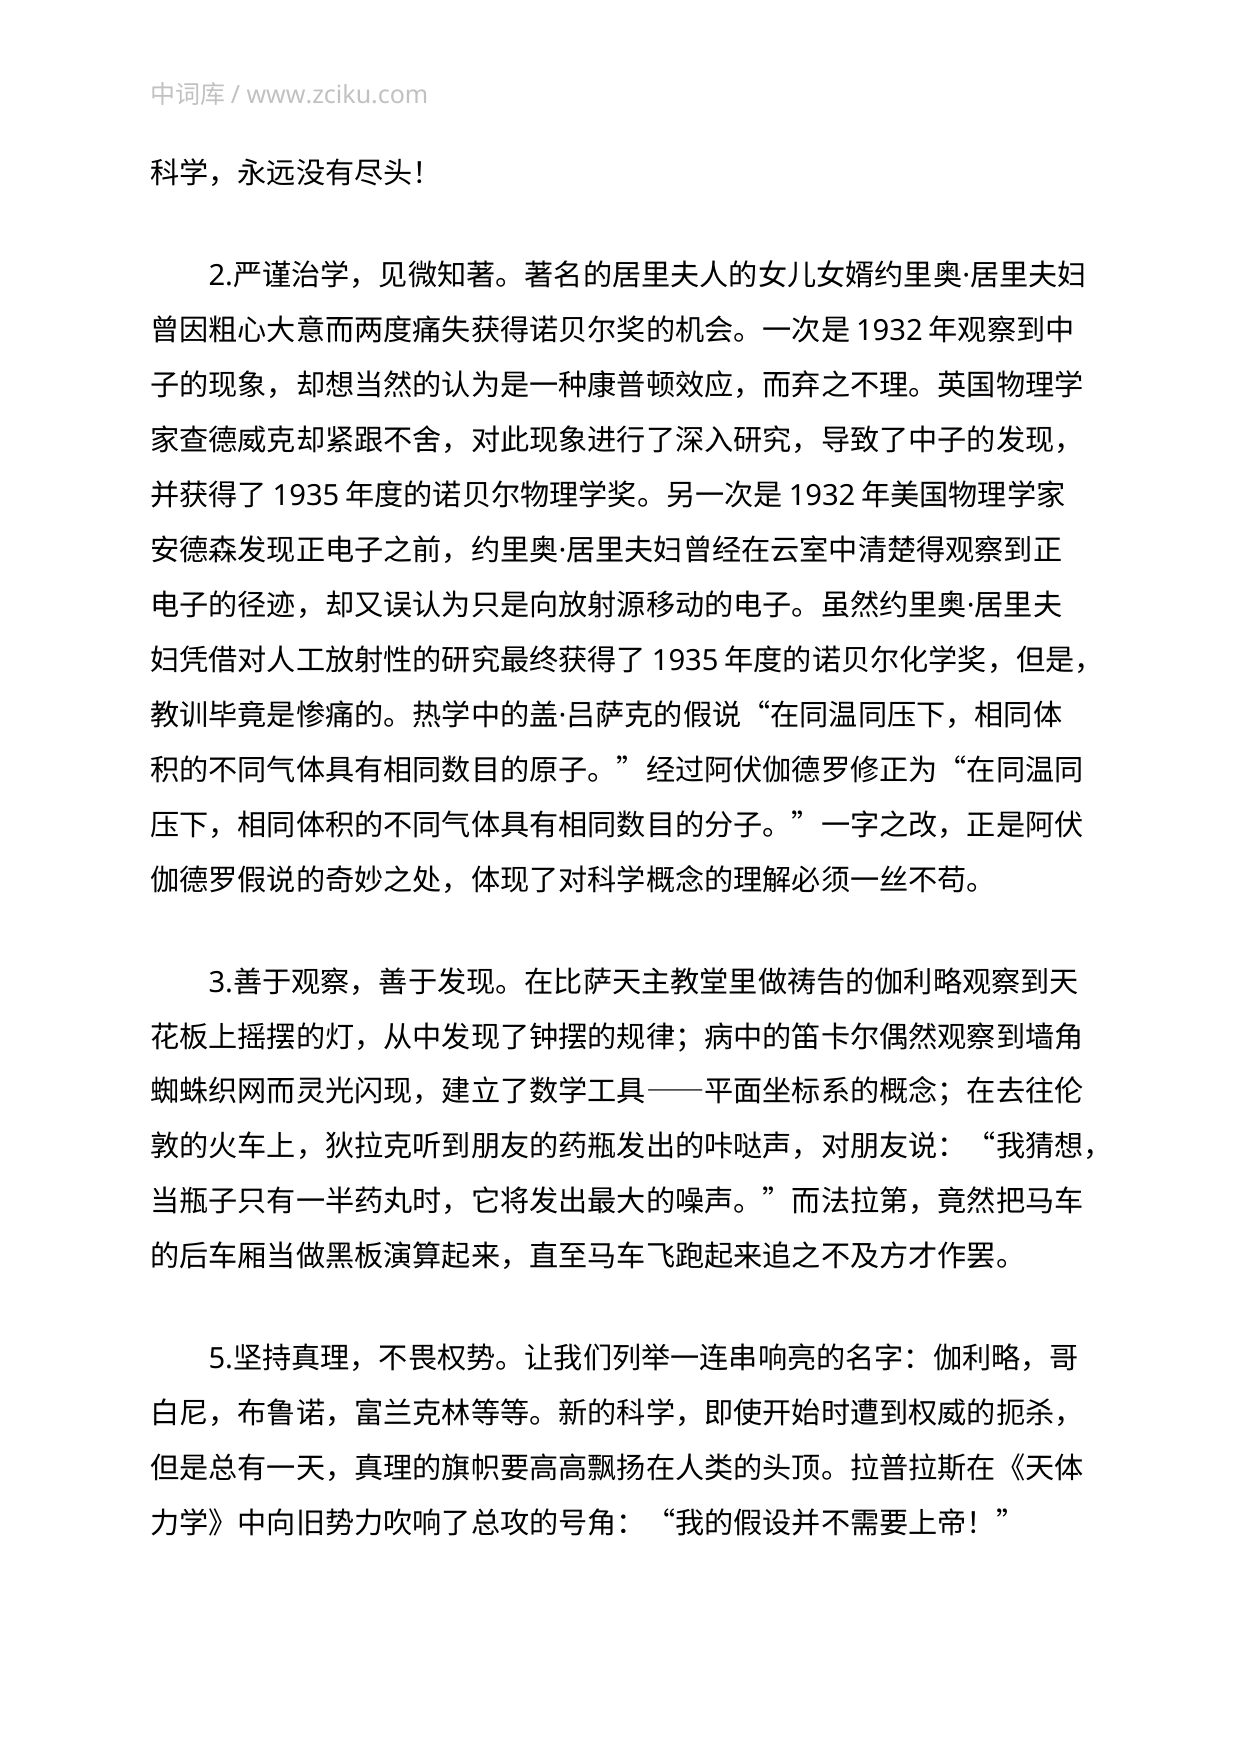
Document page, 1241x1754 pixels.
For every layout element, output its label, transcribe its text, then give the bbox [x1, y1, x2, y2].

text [150, 150, 1090, 192]
text 5.坚持真理，不畏权势。让我们列举一连串响亮的名字：伽利略，哥白尼，布鲁诺，富兰克林等等。新的科学，即使开始时遭到权威的扼杀，但是总有一天，真理的旗帜要高高飘扬在人类的头顶。拉普拉斯在《天体力学》中向旧势力吹响了总攻的号角：“我的假设并不需要上帝！” [150, 1334, 1090, 1542]
text 3.善于观察，善于发现。在比萨天主教堂里做祷告的伽利略观察到天花板上摇摆的灯，从中发现了钟摆的规律；病中的笛卡尔偶然观察到墙角蜘蛛织网而灵光闪现，建立了数学工具——平面坐标系的概念；在去往伦敦的火车上，狄拉克听到朋友的药瓶发出的咔哒声，对朋友说：“我猜想，当瓶子只有一半药丸时，它将发出最大的噪声。”而法拉第，竟然把马车的后车厢当做黑板演算起来，直至马车飞跑起来追之不及方才作罢。 [150, 958, 1090, 1275]
text 2.严谨治学，见微知著。著名的居里夫人的女儿女婿约里奥·居里夫妇曾因粗心大意而两度痛失获得诺贝尔奖的机会。一次是1932年观察到中子的现象，却想当然的认为是一种康普顿效应，而弃之不理。英国物理学家查德威克却紧跟不舍，对此现象进行了深入研究，导致了中子的发现，并获得了1935年度的诺贝尔物理学奖。另一次是1932年美国物理学家安德森发现正电子之前，约里奥·居里夫妇曾经在云室中清楚得观察到正电子的径迹，却又误认为只是向放射源移动的电子。虽然约里奥·居里夫妇凭借对人工放射性的研究最终获得了1935年度的诺贝尔化学奖，但是，教训毕竟是惨痛的。热学中的盖·吕萨克的假说“在同温同压下，相同体积的不同气体具有相同数目的原子。”经过阿伏伽德罗修正为“在同温同压下，相同体积的不同气体具有相同数目的分子。”一字之改，正是阿伏伽德罗假说的奇妙之处，体现了对科学概念的理解必须一丝不苟。 [150, 252, 1090, 899]
